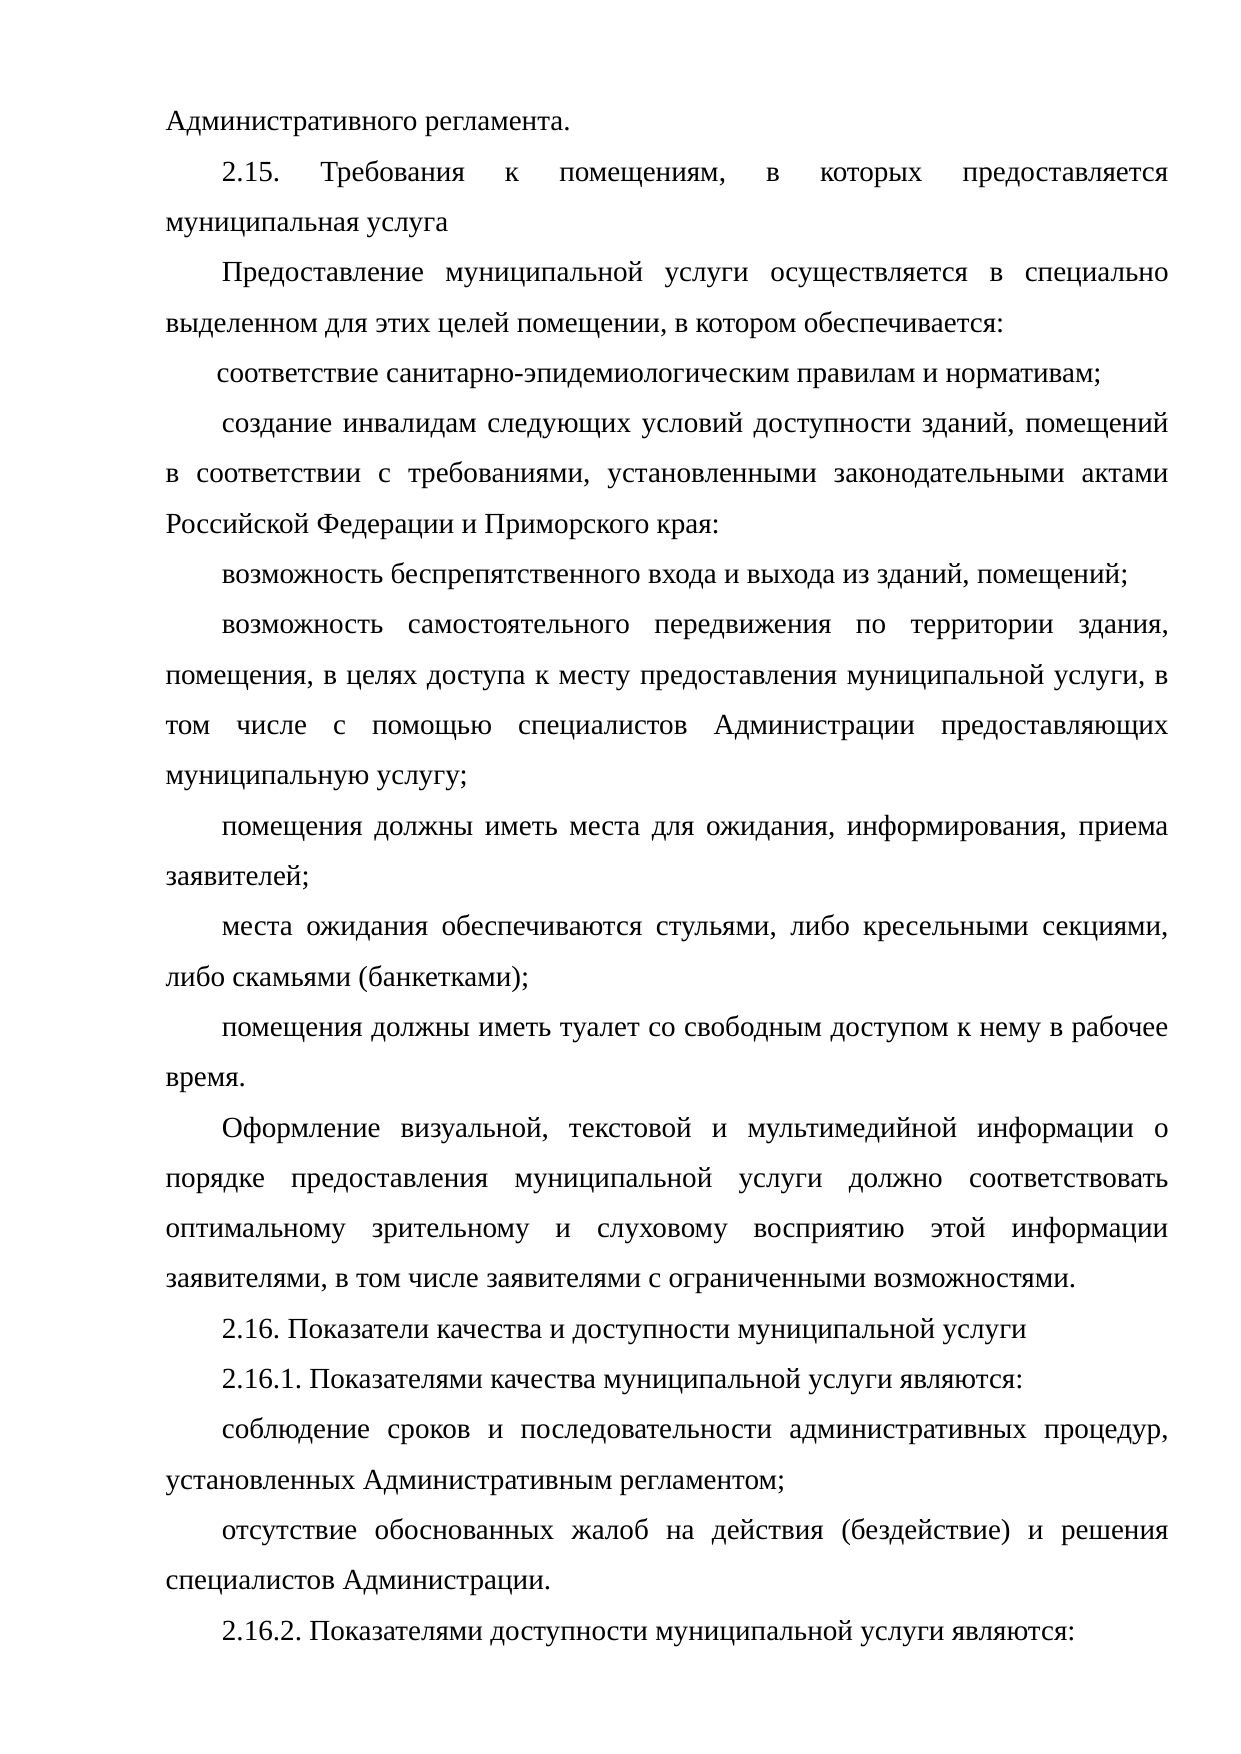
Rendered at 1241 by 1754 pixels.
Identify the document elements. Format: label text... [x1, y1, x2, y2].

text 2.16.1. Показателями качества муниципальной услуги являются: [165, 1361, 1169, 1395]
text Предоставление муниципальной услуги осуществляется в специально выделенном для этих целей помещении, в котором обеспечивается: [165, 254, 1169, 338]
text места ожидания обеспечиваются стульями, либо кресельными секциями, либо скамьями (банкетками); [165, 908, 1169, 992]
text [165, 103, 1169, 137]
text возможность самостоятельного передвижения по территории здания, помещения, в целях доступа к месту предоставления муниципальной услуги, в том числе с помощью специалистов Администрации предоставляющих муниципальную услугу; [165, 607, 1169, 791]
text соблюдение сроков и последовательности административных процедур, установленных Административным регламентом; [165, 1412, 1169, 1495]
text возможность беспрепятственного входа и выхода из зданий, помещений; [165, 556, 1169, 590]
text 2.16.2. Показателями доступности муниципальной услуги являются: [165, 1613, 1169, 1646]
text соответствие санитарно-эпидемиологическим правилам и нормативам; [165, 355, 1169, 388]
text 2.16. Показатели качества и доступности муниципальной услуги [165, 1311, 1169, 1344]
text Оформление визуальной, текстовой и мультимедийной информации о порядке предоставления муниципальной услуги должно соответствовать оптимальному зрительному и слуховому восприятию этой информации заявителями, в том числе заявителями с ограниченными возможностями. [165, 1110, 1169, 1294]
text отсутствие обоснованных жалоб на действия (бездействие) и решения специалистов Администрации. [165, 1512, 1169, 1596]
text помещения должны иметь места для ожидания, информирования, приема заявителей; [165, 808, 1169, 892]
text помещения должны иметь туалет со свободным доступом к нему в рабочее время. [165, 1009, 1169, 1093]
text 2.15. Требования к помещениям, в которых предоставляется муниципальная услуга [165, 154, 1169, 238]
text создание инвалидам следующих условий доступности зданий, помещений в соответствии с требованиями, установленными законодательными актами Российской Федерации и Приморского края: [165, 405, 1169, 539]
